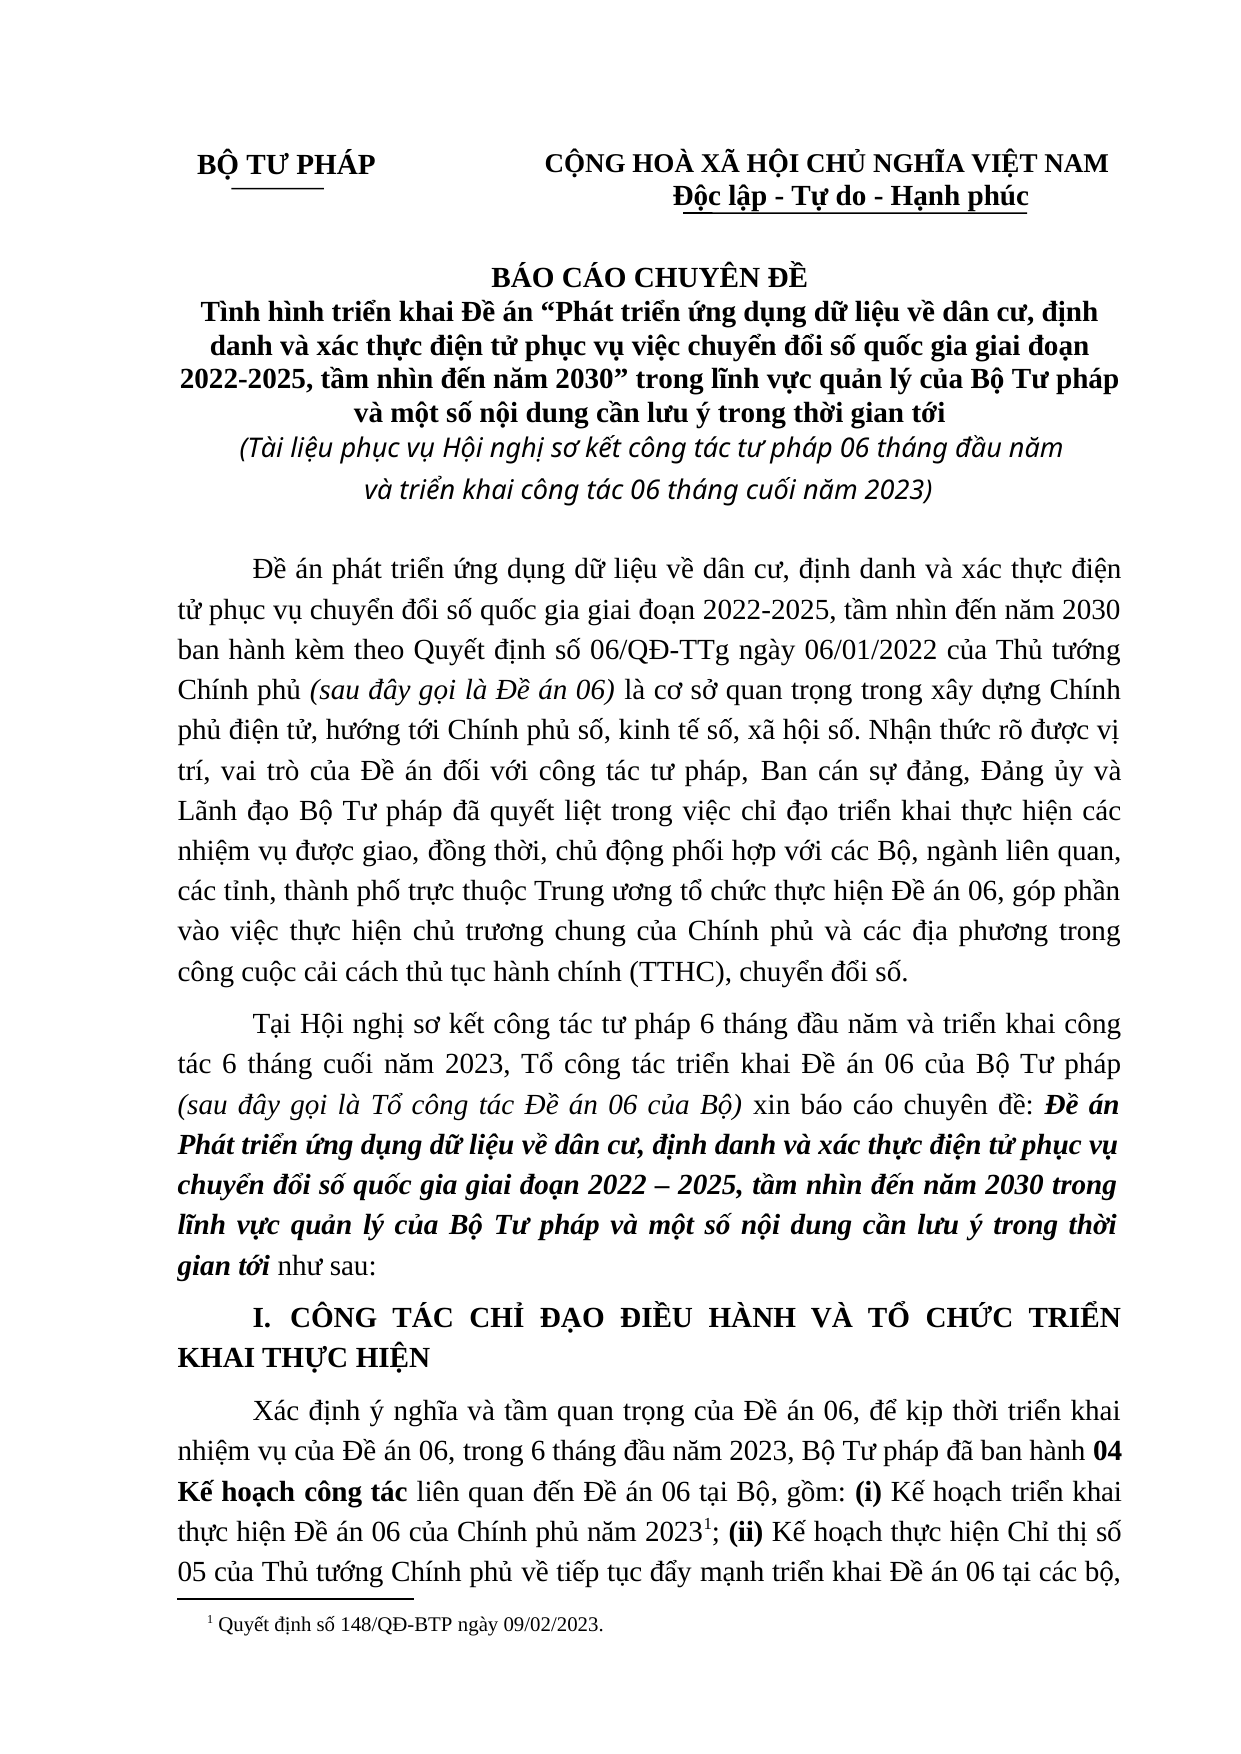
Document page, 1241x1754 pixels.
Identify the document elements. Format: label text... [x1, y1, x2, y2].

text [177, 1393, 1122, 1588]
table_header BỘ TƯ PHÁP [133, 147, 502, 236]
text (Tài liệu phục vụ Hội nghị sơ kết công tác tư pháp 06 tháng đầu năm [177, 428, 1122, 465]
text Tại Hội nghị sơ kết công tác tư pháp 6 tháng đầu năm và triển khai công tác 6 tháng cuối năm 2023, Tổ công tác triển khai Đề án 06 của Bộ Tư pháp (sau đây gọi là Tổ công tác Đề án 06 của Bộ) xin báo cáo chuyên đề: Đề án Phát triển ứng dụng dữ liệu về dân cư, định danh và xác thực điện tử phục vụ chuyển đổi số quốc gia giai đoạn 2022 – 2025, tầm nhìn đến năm 2030 trong lĩnh vực quản lý của Bộ Tư pháp và một số nội dung cần lưu ý trong thời gian tới như sau: [177, 1006, 1122, 1281]
table_header CỘNG HOÀ XÃ HỘI CHỦ NGHĨA VIỆT NAM Độc lập - Tự do - Hạnh phúc [502, 147, 1152, 236]
text và triển khai công tác 06 tháng cuối năm 2023) [177, 471, 1122, 508]
text BÁO CÁO CHUYÊN ĐỀ [177, 261, 1122, 294]
text Đề án phát triển ứng dụng dữ liệu về dân cư, định danh và xác thực điện tử phục vụ chuyển đổi số quốc gia giai đoạn 2022-2025, tầm nhìn đến năm 2030 ban hành kèm theo Quyết định số 06/QĐ-TTg ngày 06/01/2022 của Thủ tướng Chính phủ (sau đây gọi là Đề án 06) là cơ sở quan trọng trong xây dựng Chính phủ điện tử, hướng tới Chính phủ số, kinh tế số, xã hội số. Nhận thức rõ được vị trí, vai trò của Đề án đối với công tác tư pháp, Ban cán sự đảng, Đảng ủy và Lãnh đạo Bộ Tư pháp đã quyết liệt trong việc chỉ đạo triển khai thực hiện các nhiệm vụ được giao, đồng thời, chủ động phối hợp với các Bộ, ngành liên quan, các tỉnh, thành phố trực thuộc Trung ương tổ chức thực hiện Đề án 06, góp phần vào việc thực hiện chủ trương chung của Chính phủ và các địa phương trong công cuộc cải cách thủ tục hành chính (TTHC), chuyển đổi số. [177, 552, 1122, 987]
list CÔNG TÁC CHỈ ĐẠO ĐIỀU HÀNH VÀ TỔ CHỨC TRIỂN KHAI THỰC HIỆN [177, 1300, 1122, 1374]
text Tình hình triển khai Đề án “Phát triển ứng dụng dữ liệu về dân cư, định danh và xác thực điện tử phục vụ việc chuyển đổi số quốc gia giai đoạn 2022-2025, tầm nhìn đến năm 2030” trong lĩnh vực quản lý của Bộ Tư pháp và một số nội dung cần lưu ý trong thời gian tới [177, 294, 1122, 428]
